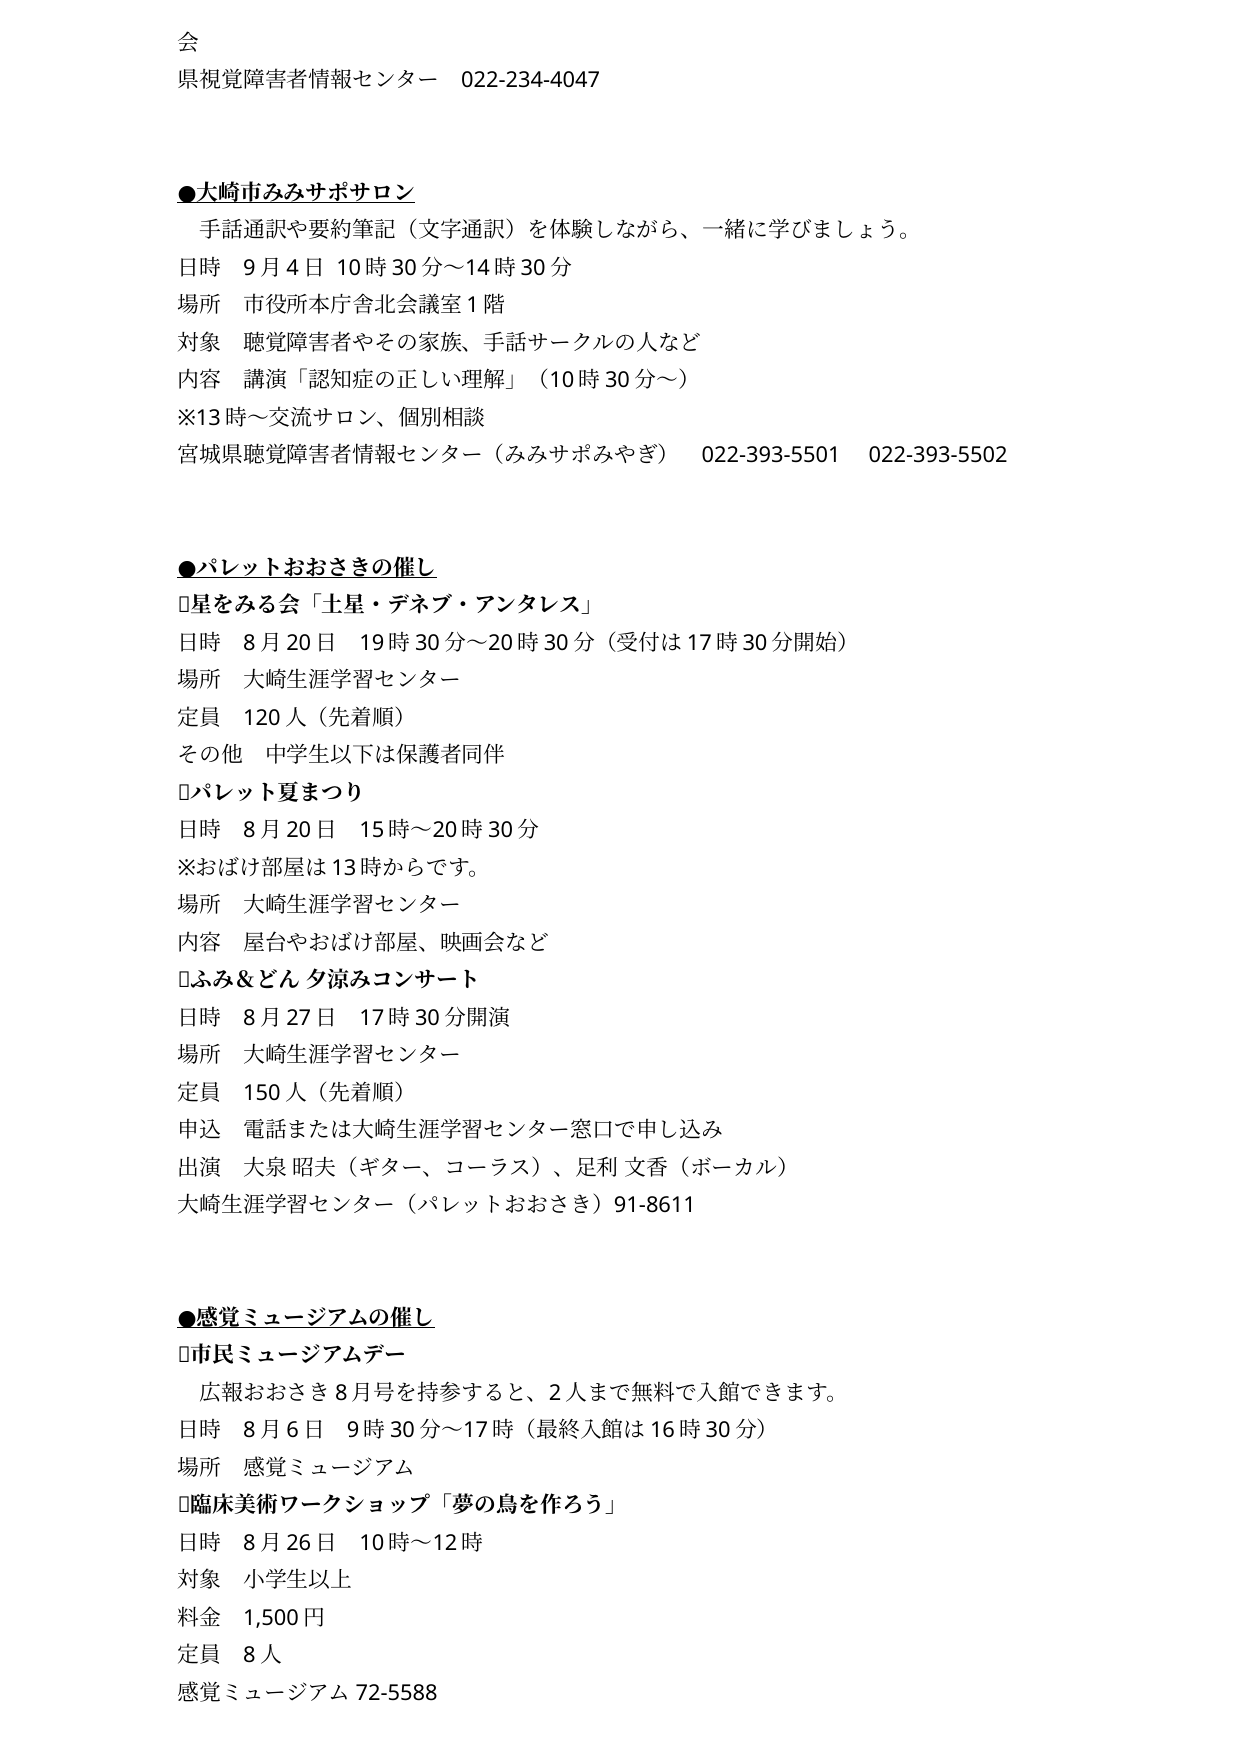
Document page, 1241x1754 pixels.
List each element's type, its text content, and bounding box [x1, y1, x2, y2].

text 料金 1,500円 [177, 1597, 1063, 1634]
text 日時 8月27日 17時30分開演 [177, 997, 1063, 1034]
text 広報おおさき8月号を持参すると、2人まで無料で入館できます。 [177, 1372, 1063, 1409]
text 県視覚障害者情報センター 022-234-4047 [177, 59, 1063, 97]
text 内容 屋台やおばけ部屋、映画会など [177, 922, 1063, 959]
text ●感覚ミュージアムの催し [177, 1297, 1063, 1334]
text 星をみる会「土星・デネブ・アンタレス」 [177, 584, 1063, 622]
text 日時 8月6日 9時30分～17時（最終入館は16時30分） [177, 1409, 1063, 1447]
text 日時 9月4日 10時30分～14時30分 [177, 247, 1063, 284]
text 対象 小学生以上 [177, 1559, 1063, 1597]
text 場所 大崎生涯学習センター [177, 659, 1063, 697]
text 内容 講演「認知症の正しい理解」（10時30分～） [177, 359, 1063, 397]
text パレット夏まつり [177, 772, 1063, 809]
text 市民ミュージアムデー [177, 1334, 1063, 1372]
text ●大崎市みみサポサロン [177, 172, 1063, 209]
text 宮城県聴覚障害者情報センター（みみサポみやぎ） 022-393-5501 022-393-5502 [177, 434, 1063, 472]
text ※おばけ部屋は13時からです。 [177, 847, 1063, 884]
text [177, 22, 1063, 59]
text 日時 8月20日 19時30分～20時30分（受付は17時30分開始） [177, 622, 1063, 659]
text ふみ＆どん 夕涼みコンサート [177, 959, 1063, 997]
text 出演 大泉 昭夫（ギター、コーラス）、足利 文香（ボーカル） [177, 1147, 1063, 1184]
text 場所 市役所本庁舎北会議室1階 [177, 284, 1063, 322]
text 大崎生涯学習センター（パレットおおさき）91-8611 [177, 1184, 1063, 1222]
text 定員 8人 [177, 1634, 1063, 1672]
text ●パレットおおさきの催し [177, 547, 1063, 584]
text 日時 8月26日 10時～12時 [177, 1522, 1063, 1559]
text 感覚ミュージアム 72-5588 [177, 1672, 1063, 1709]
text 手話通訳や要約筆記（文字通訳）を体験しながら、一緒に学びましょう。 [177, 209, 1063, 247]
text 臨床美術ワークショップ「夢の鳥を作ろう」 [177, 1484, 1063, 1522]
text 場所 感覚ミュージアム [177, 1447, 1063, 1484]
text その他 中学生以下は保護者同伴 [177, 734, 1063, 772]
text 日時 8月20日 15時～20時30分 [177, 809, 1063, 847]
text 申込 電話または大崎生涯学習センター窓口で申し込み [177, 1109, 1063, 1147]
text 場所 大崎生涯学習センター [177, 884, 1063, 922]
text ※13時～交流サロン、個別相談 [177, 397, 1063, 434]
text 場所 大崎生涯学習センター [177, 1034, 1063, 1072]
text 対象 聴覚障害者やその家族、手話サークルの人など [177, 322, 1063, 359]
text 定員 120人（先着順） [177, 697, 1063, 734]
text 定員 150人（先着順） [177, 1072, 1063, 1109]
